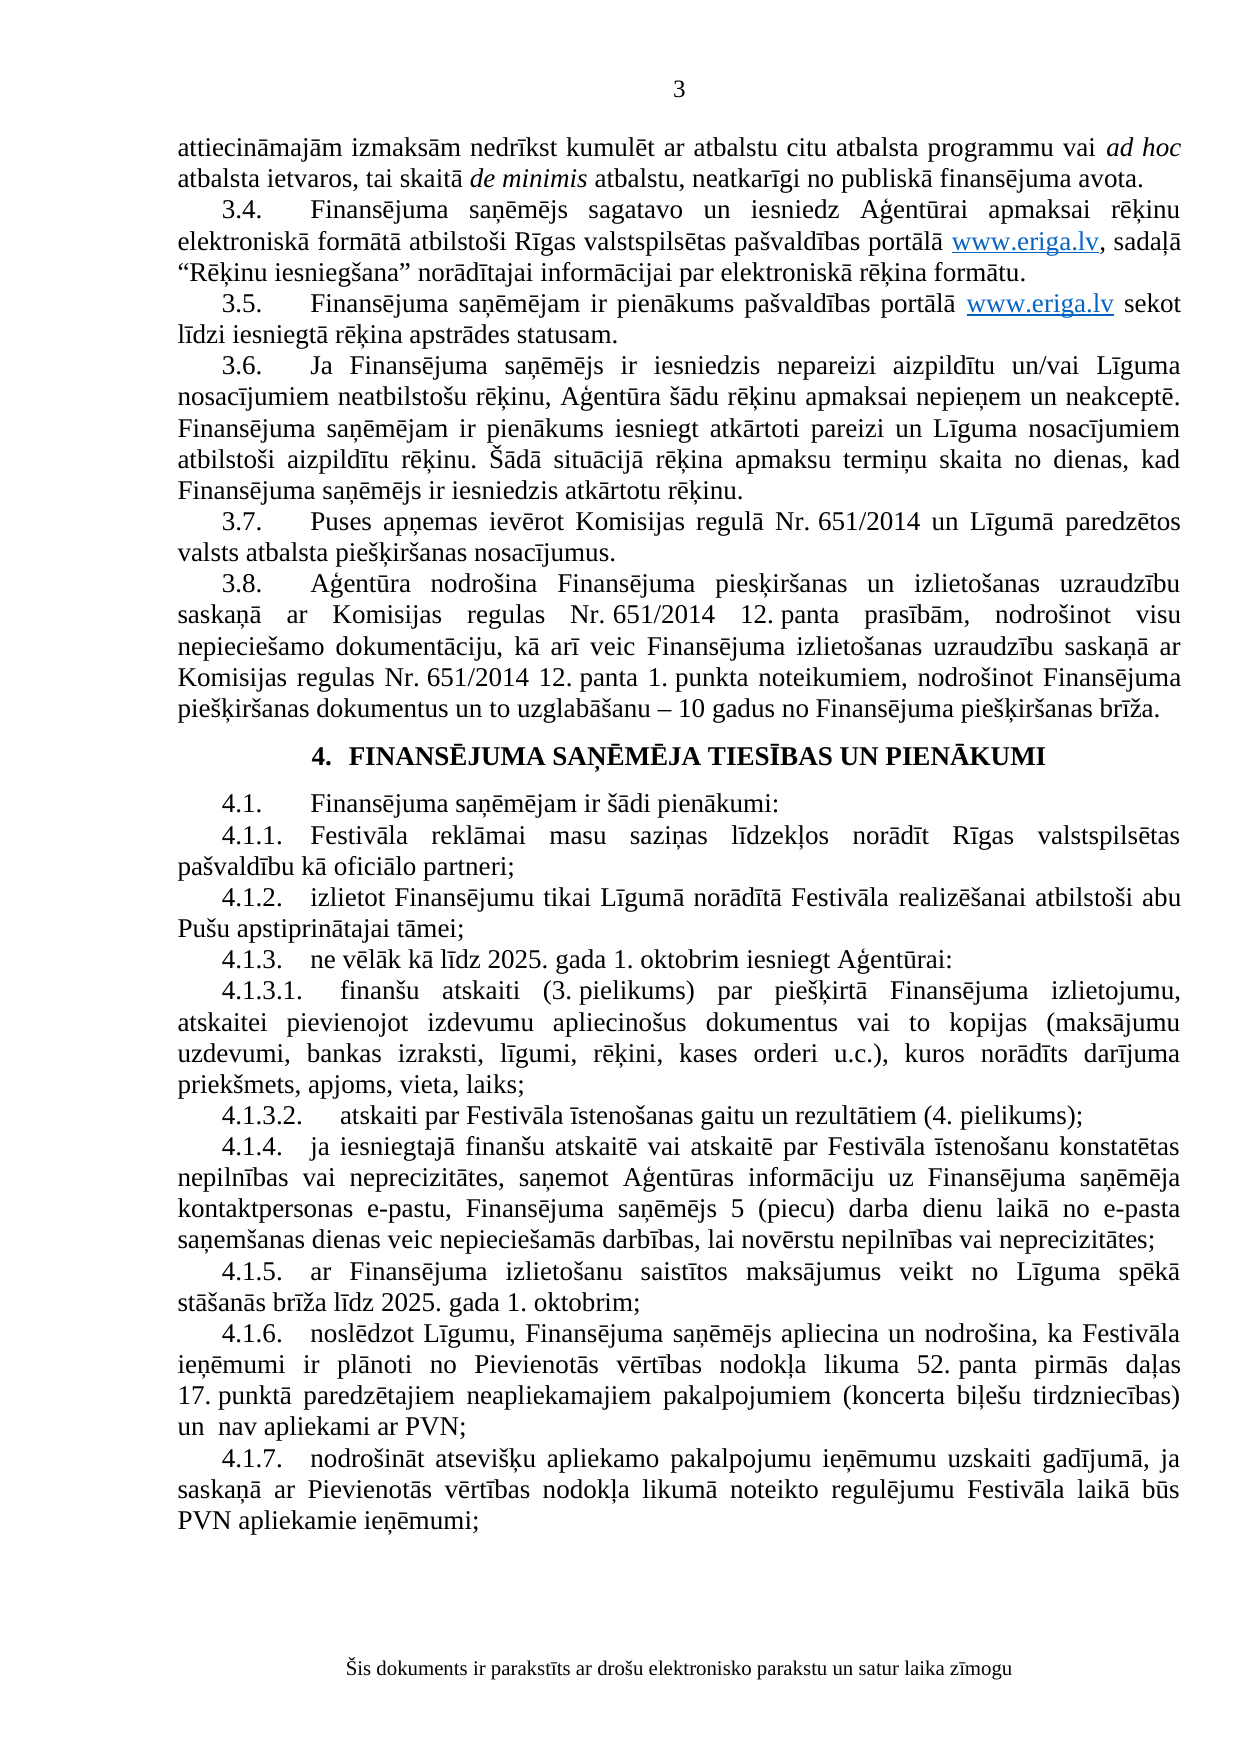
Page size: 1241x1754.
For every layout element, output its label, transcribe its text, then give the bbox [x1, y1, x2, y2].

list finanšu atskaiti (3. pielikums) par piešķirtā Finansējuma izlietojumu, atskaitei pievienojot izdevumu apliecinošus dokumentus vai to kopijas (maksājumu uzdevumi, bankas izraksti, līgumi, rēķini, kases orderi u.c.), kuros norādīts darījuma priekšmets, apjoms, vieta, laiks; [177, 974, 1181, 1099]
list Finansējuma saņēmējs sagatavo un iesniedz Aģentūrai apmaksai rēķinu elektroniskā formātā atbilstoši Rīgas valstspilsētas pašvaldības portālā www.eriga.lv, sadaļā “Rēķinu iesniegšana” norādītajai informācijai par elektroniskā rēķina formātu. [177, 194, 1181, 287]
list Festivāla reklāmai masu saziņas līdzekļos norādīt Rīgas valstspilsētas pašvaldību kā oficiālo partneri; [177, 819, 1181, 881]
list izlietot Finansējumu tikai Līgumā norādītā Festivāla realizēšanai atbilstoši abu Pušu apstiprinātajai tāmei; [177, 881, 1181, 943]
list Aģentūra nodrošina Finansējuma piesķiršanas un izlietošanas uzraudzību saskaņā ar Komisijas regulas Nr. 651/2014 12. panta prasībām, nodrošinot visu nepieciešamo dokumentāciju, kā arī veic Finansējuma izlietošanas uzraudzību saskaņā ar Komisijas regulas Nr. 651/2014 12. panta 1. punkta noteikumiem, nodrošinot Finansējuma piešķiršanas dokumentus un to uzglabāšanu – 10 gadus no Finansējuma piešķiršanas brīža. [177, 567, 1181, 723]
list nodrošināt atsevišķu apliekamo pakalpojumu ieņēmumu uzskaiti gadījumā, ja saskaņā ar Pievienotās vērtības nodokļa likumā noteikto regulējumu Festivāla laikā būs PVN apliekamie ieņēmumi; [177, 1442, 1181, 1535]
list Finansējuma saņēmējam ir šādi pienākumi: [177, 788, 1181, 819]
list Finansējuma saņēmējam ir pienākums pašvaldības portālā www.eriga.lv sekot līdzi iesniegtā rēķina apstrādes statusam. [177, 287, 1181, 349]
list Ja Finansējuma saņēmējs ir iesniedzis nepareizi aizpildītu un/vai Līguma nosacījumiem neatbilstošu rēķinu, Aģentūra šādu rēķinu apmaksai nepieņem un neakceptē. Finansējuma saņēmējam ir pienākums iesniegt atkārtoti pareizi un Līguma nosacījumiem atbilstoši aizpildītu rēķinu. Šādā situācijā rēķina apmaksu termiņu skaita no dienas, kad Finansējuma saņēmējs ir iesniedzis atkārtotu rēķinu. [177, 349, 1181, 505]
list noslēdzot Līgumu, Finansējuma saņēmējs apliecina un nodrošina, ka Festivāla ieņēmumi ir plānoti no Pievienotās vērtības nodokļa likuma 52. panta pirmās daļas 17. punktā paredzētajiem neapliekamajiem pakalpojumiem (koncerta biļešu tirdzniecības) un nav apliekami ar PVN; [177, 1317, 1181, 1442]
list Puses apņemas ievērot Komisijas regulā Nr. 651/2014 un Līgumā paredzētos valsts atbalsta piešķiršanas nosacījumus. [177, 505, 1181, 567]
list ar Finansējuma izlietošanu saistītos maksājumus veikt no Līguma spēkā stāšanās brīža līdz 2025. gada 1. oktobrim; [177, 1255, 1181, 1317]
list ne vēlāk kā līdz 2025. gada 1. oktobrim iesniegt Aģentūrai: [177, 943, 1181, 974]
list FINANSĒJUMA SAŅĒMĒJA TIESĪBAS UN PIENĀKUMI [177, 740, 1181, 771]
list ja iesniegtajā finanšu atskaitē vai atskaitē par Festivāla īstenošanu konstatētas nepilnības vai neprecizitātes, saņemot Aģentūras informāciju uz Finansējuma saņēmēja kontaktpersonas e-pastu, Finansējuma saņēmējs 5 (piecu) darba dienu laikā no e-pasta saņemšanas dienas veic nepieciešamās darbības, lai novērstu nepilnības vai neprecizitātes; [177, 1130, 1181, 1255]
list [177, 131, 1181, 194]
list atskaiti par Festivāla īstenošanas gaitu un rezultātiem (4. pielikums); [177, 1099, 1181, 1130]
